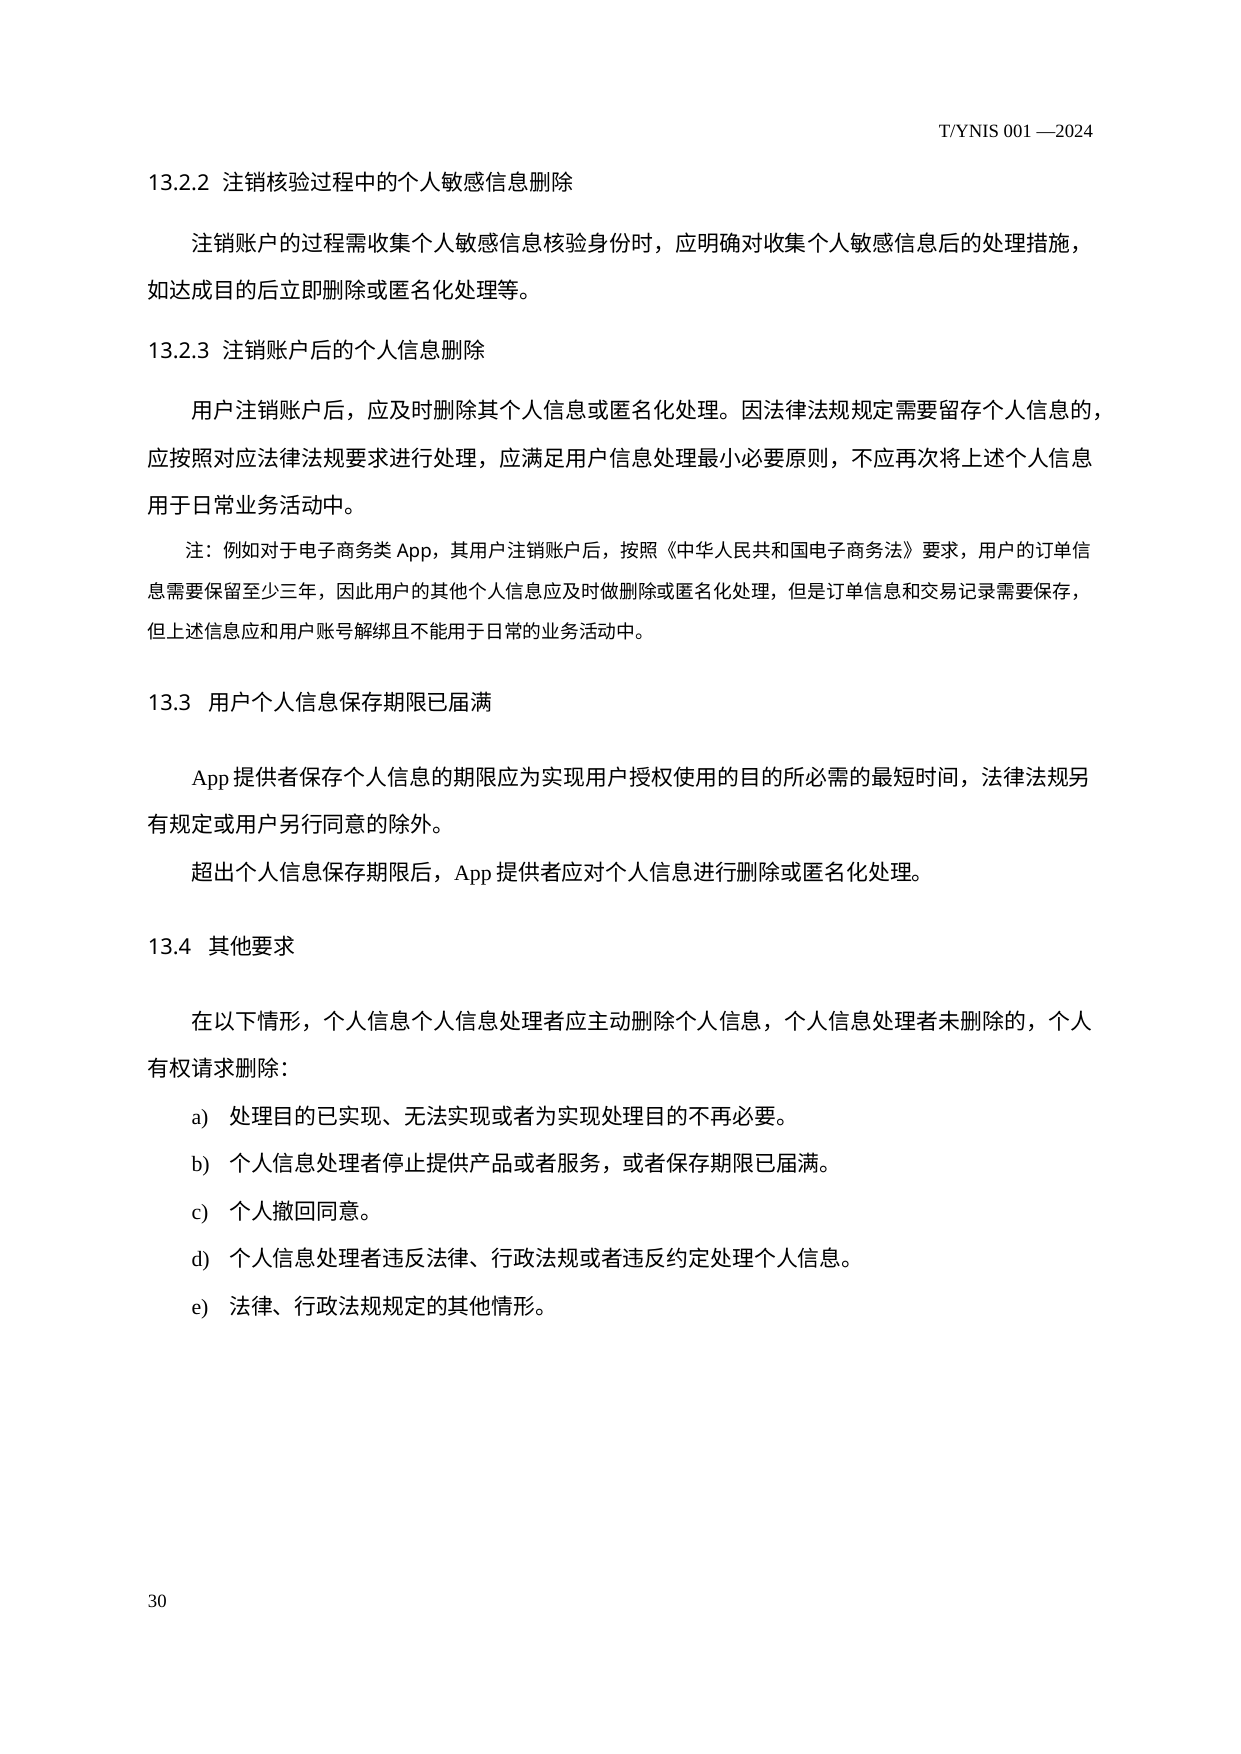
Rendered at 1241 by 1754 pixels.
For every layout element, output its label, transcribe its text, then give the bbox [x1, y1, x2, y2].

list 个人信息处理者停止提供产品或者服务，或者保存期限已届满。 [183, 1146, 1101, 1178]
list 法律、行政法规规定的其他情形。 [183, 1289, 1101, 1323]
text 超出个人信息保存期限后，App提供者应对个人信息进行删除或匿名化处理。 [148, 854, 1093, 886]
list 个人撤回同意。 [183, 1194, 1101, 1226]
text 用户注销账户后，应及时删除其个人信息或匿名化处理。因法律法规规定需要留存个人信息的，应按照对应法律法规要求进行处理，应满足用户信息处理最小必要原则，不应再次将上述个人信息用于日常业务活动中。 [148, 393, 1093, 520]
list 个人信息处理者违反法律、行政法规或者违反约定处理个人信息。 [183, 1241, 1101, 1273]
list 处理目的已实现、无法实现或者为实现处理目的不再必要。 [183, 1099, 1101, 1131]
text 注：例如对于电子商务类App，其用户注销账户后，按照《中华人民共和国电子商务法》要求，用户的订单信息需要保留至少三年，因此用户的其他个人信息应及时做删除或匿名化处理，但是订单信息和交易记录需要保存，但上述信息应和用户账号解绑且不能用于日常的业务活动中。 [148, 536, 1093, 644]
subtitle 注销账户后的个人信息删除 [148, 333, 1093, 365]
subtitle 用户个人信息保存期限已届满 [148, 685, 1093, 717]
subtitle 其他要求 [148, 929, 1093, 961]
text 在以下情形，个人信息个人信息处理者应主动删除个人信息，个人信息处理者未删除的，个人有权请求删除： [148, 1004, 1093, 1083]
text App提供者保存个人信息的期限应为实现用户授权使用的目的所必需的最短时间，法律法规另有规定或用户另行同意的除外。 [148, 759, 1093, 839]
subtitle 注销核验过程中的个人敏感信息删除 [148, 165, 1093, 197]
text 注销账户的过程需收集个人敏感信息核验身份时，应明确对收集个人敏感信息后的处理措施，如达成目的后立即删除或匿名化处理等。 [148, 226, 1093, 305]
